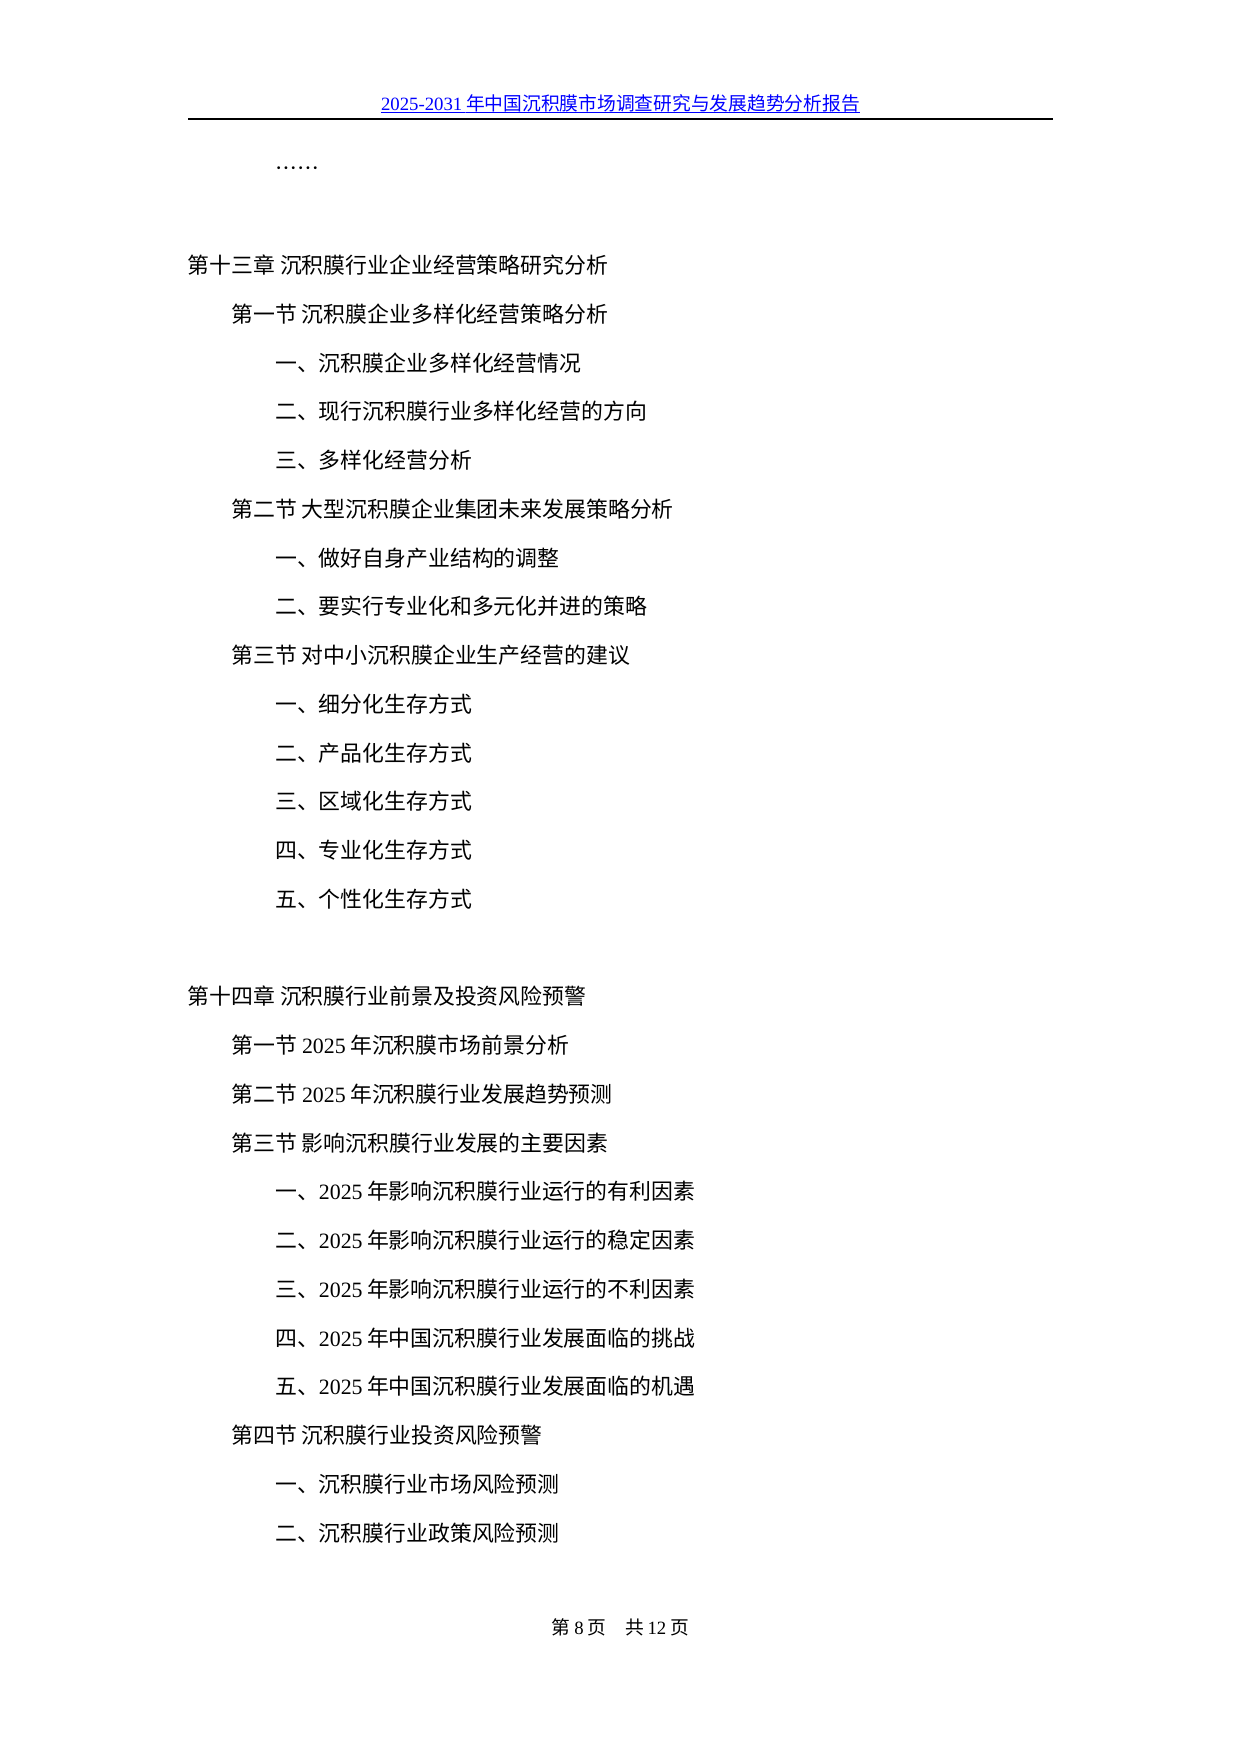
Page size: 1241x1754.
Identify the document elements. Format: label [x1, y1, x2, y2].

text [187, 150, 1053, 1548]
